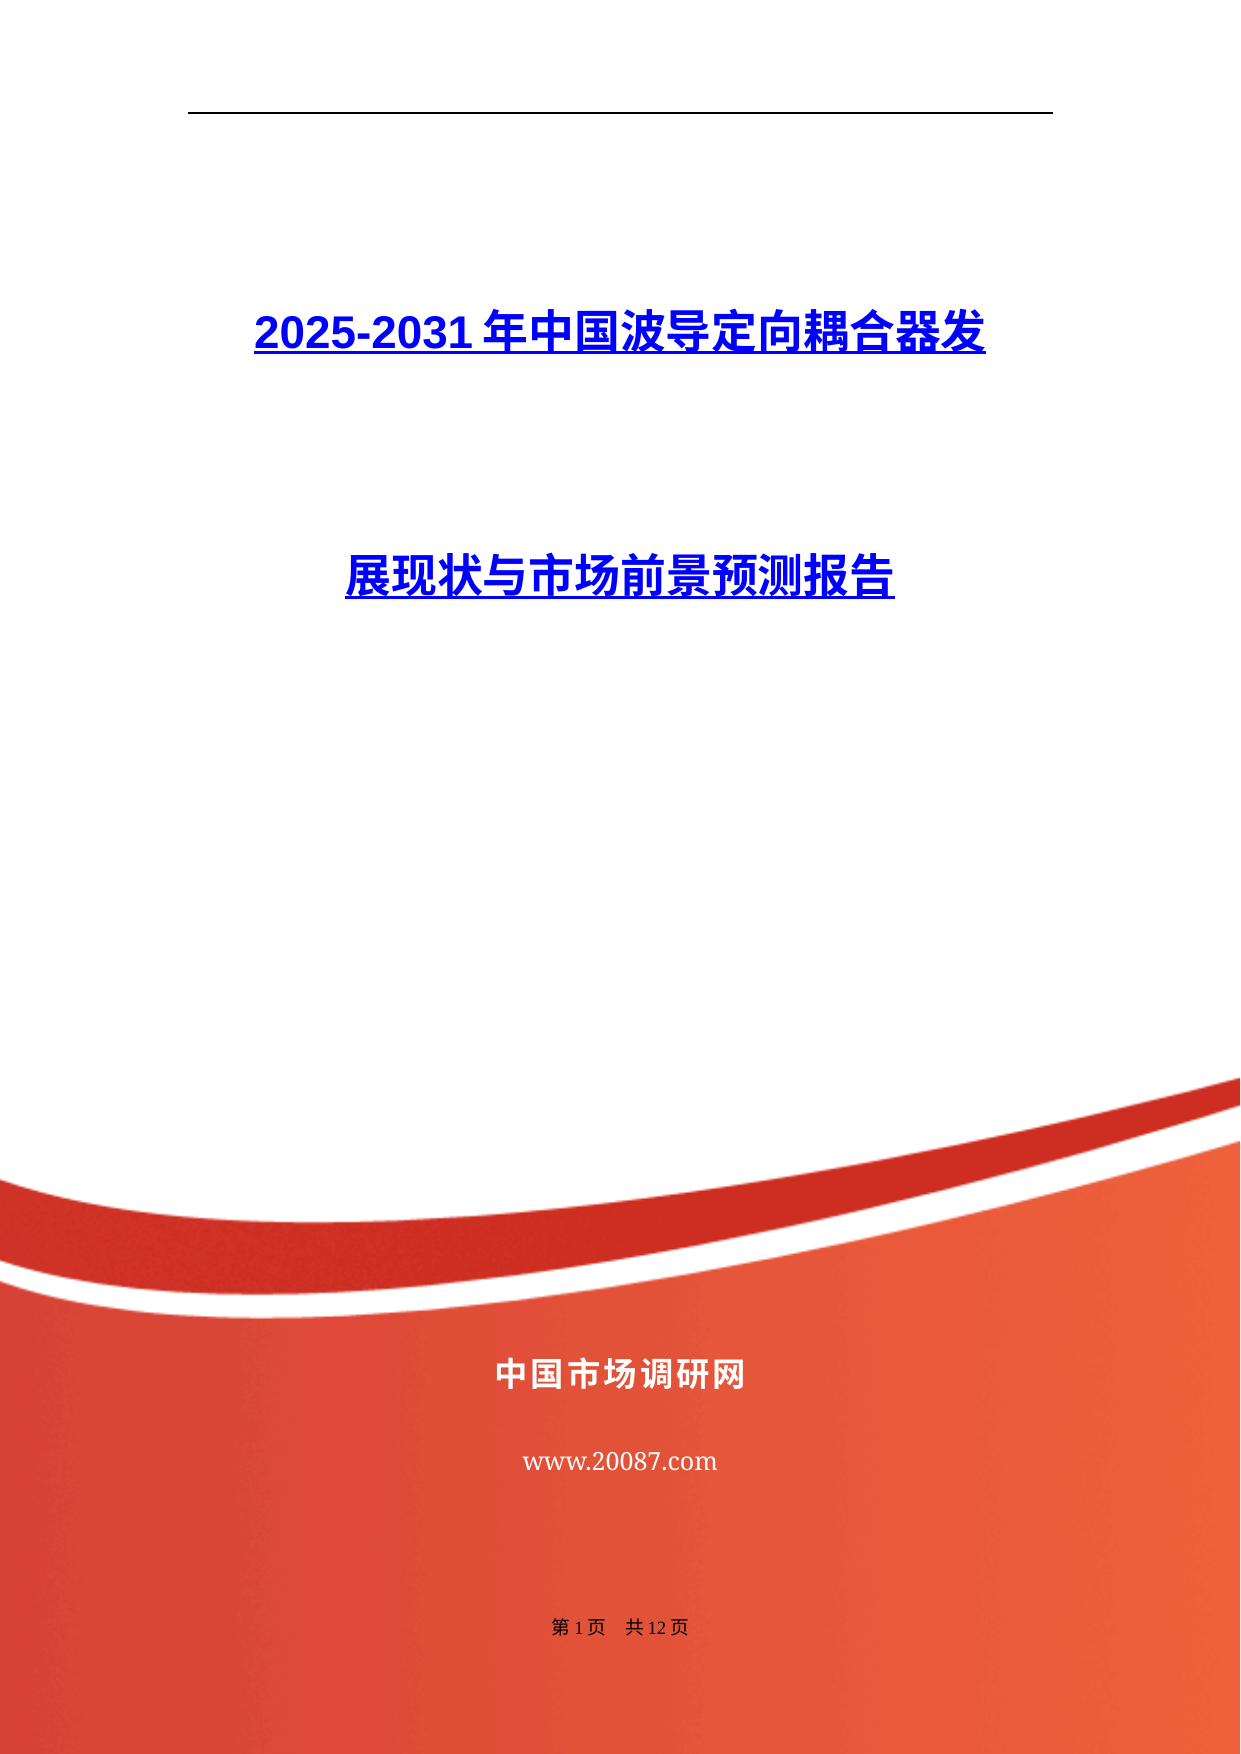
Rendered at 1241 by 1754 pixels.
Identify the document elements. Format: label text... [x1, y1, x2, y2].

table_header 2025-2031年中国波导定向耦合器发展现状与市场前景预测报告 [188, 207, 1053, 773]
picture [0, 1006, 1241, 1754]
text www.20087.com [187, 1428, 1053, 1493]
subtitle 中国市场调研网 [187, 1339, 1053, 1404]
